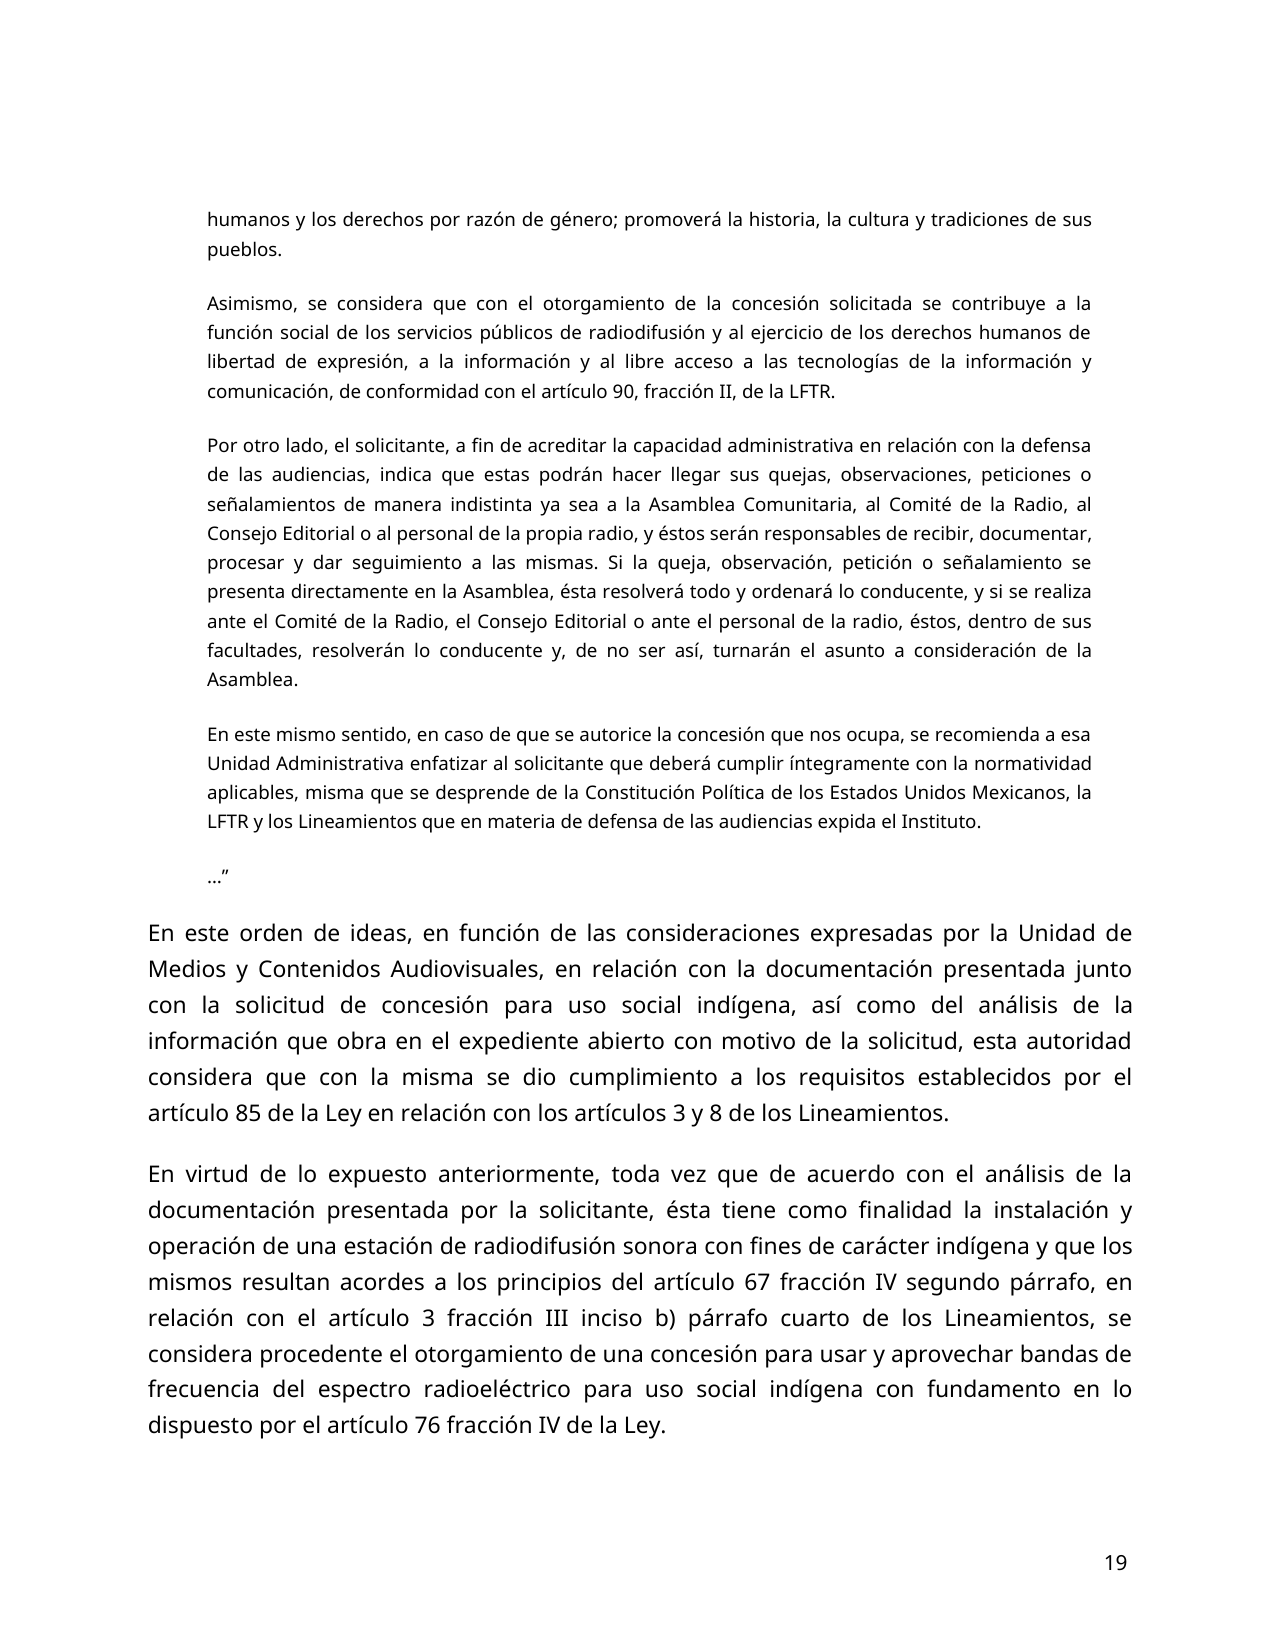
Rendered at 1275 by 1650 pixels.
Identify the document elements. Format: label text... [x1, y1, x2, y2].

text En este orden de ideas, en función de las consideraciones expresadas por la Unidad de Medios y Contenidos Audiovisuales, en relación con la documentación presentada junto con la solicitud de concesión para uso social indígena, así como del análisis de la información que obra en el expediente abierto con motivo de la solicitud, esta autoridad considera que con la misma se dio cumplimiento a los requisitos establecidos por el artículo 85 de la Ley en relación con los artículos 3 y 8 de los Lineamientos. [148, 917, 1134, 1128]
text En virtud de lo expuesto anteriormente, toda vez que de acuerdo con el análisis de la documentación presentada por la solicitante, ésta tiene como finalidad la instalación y operación de una estación de radiodifusión sonora con fines de carácter indígena y que los mismos resultan acordes a los principios del artículo 67 fracción IV segundo párrafo, en relación con el artículo 3 fracción III inciso b) párrafo cuarto de los Lineamientos, se considera procedente el otorgamiento de una concesión para usar y aprovechar bandas de frecuencia del espectro radioeléctrico para uso social indígena con fundamento en lo dispuesto por el artículo 76 fracción IV de la Ley. [148, 1158, 1134, 1441]
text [207, 207, 1093, 262]
text …” [207, 863, 1093, 888]
text En este mismo sentido, en caso de que se autorice la concesión que nos ocupa, se recomienda a esa Unidad Administrativa enfatizar al solicitante que deberá cumplir íntegramente con la normatividad aplicables, misma que se desprende de la Constitución Política de los Estados Unidos Mexicanos, la LFTR y los Lineamientos que en materia de defensa de las audiencias expida el Instituto. [207, 721, 1093, 834]
text Por otro lado, el solicitante, a fin de acreditar la capacidad administrativa en relación con la defensa de las audiencias, indica que estas podrán hacer llegar sus quejas, observaciones, peticiones o señalamientos de manera indistinta ya sea a la Asamblea Comunitaria, al Comité de la Radio, al Consejo Editorial o al personal de la propia radio, y éstos serán responsables de recibir, documentar, procesar y dar seguimiento a las mismas. Si la queja, observación, petición o señalamiento se presenta directamente en la Asamblea, ésta resolverá todo y ordenará lo conducente, y si se realiza ante el Comité de la Radio, el Consejo Editorial o ante el personal de la radio, éstos, dentro de sus facultades, resolverán lo conducente y, de no ser así, turnarán el asunto a consideración de la Asamblea. [207, 432, 1093, 692]
text Asimismo, se considera que con el otorgamiento de la concesión solicitada se contribuye a la función social de los servicios públicos de radiodifusión y al ejercicio de los derechos humanos de libertad de expresión, a la información y al libre acceso a las tecnologías de la información y comunicación, de conformidad con el artículo 90, fracción II, de la LFTR. [207, 290, 1093, 404]
